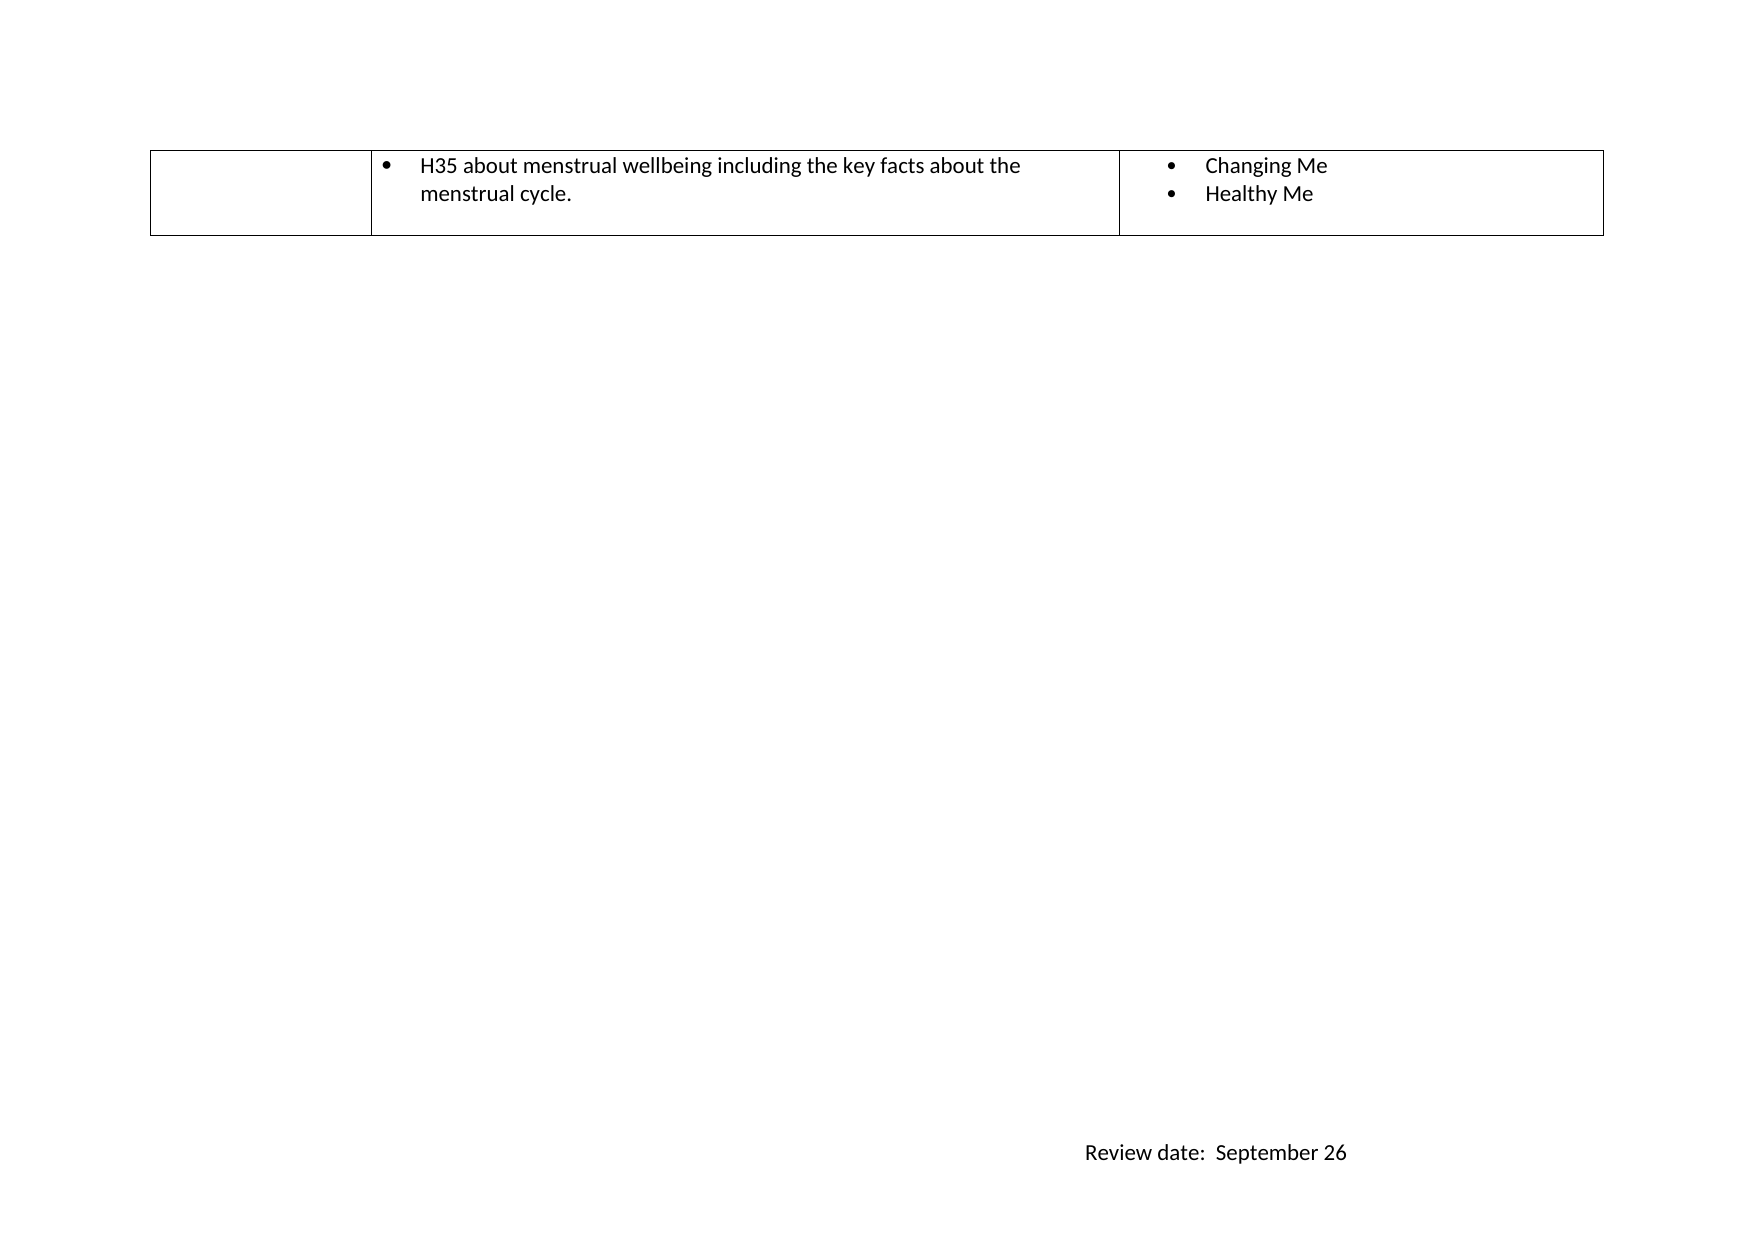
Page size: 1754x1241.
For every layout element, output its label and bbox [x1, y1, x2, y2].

table_cell [151, 151, 371, 235]
table_cell [1120, 151, 1603, 235]
table_cell [372, 151, 1119, 235]
